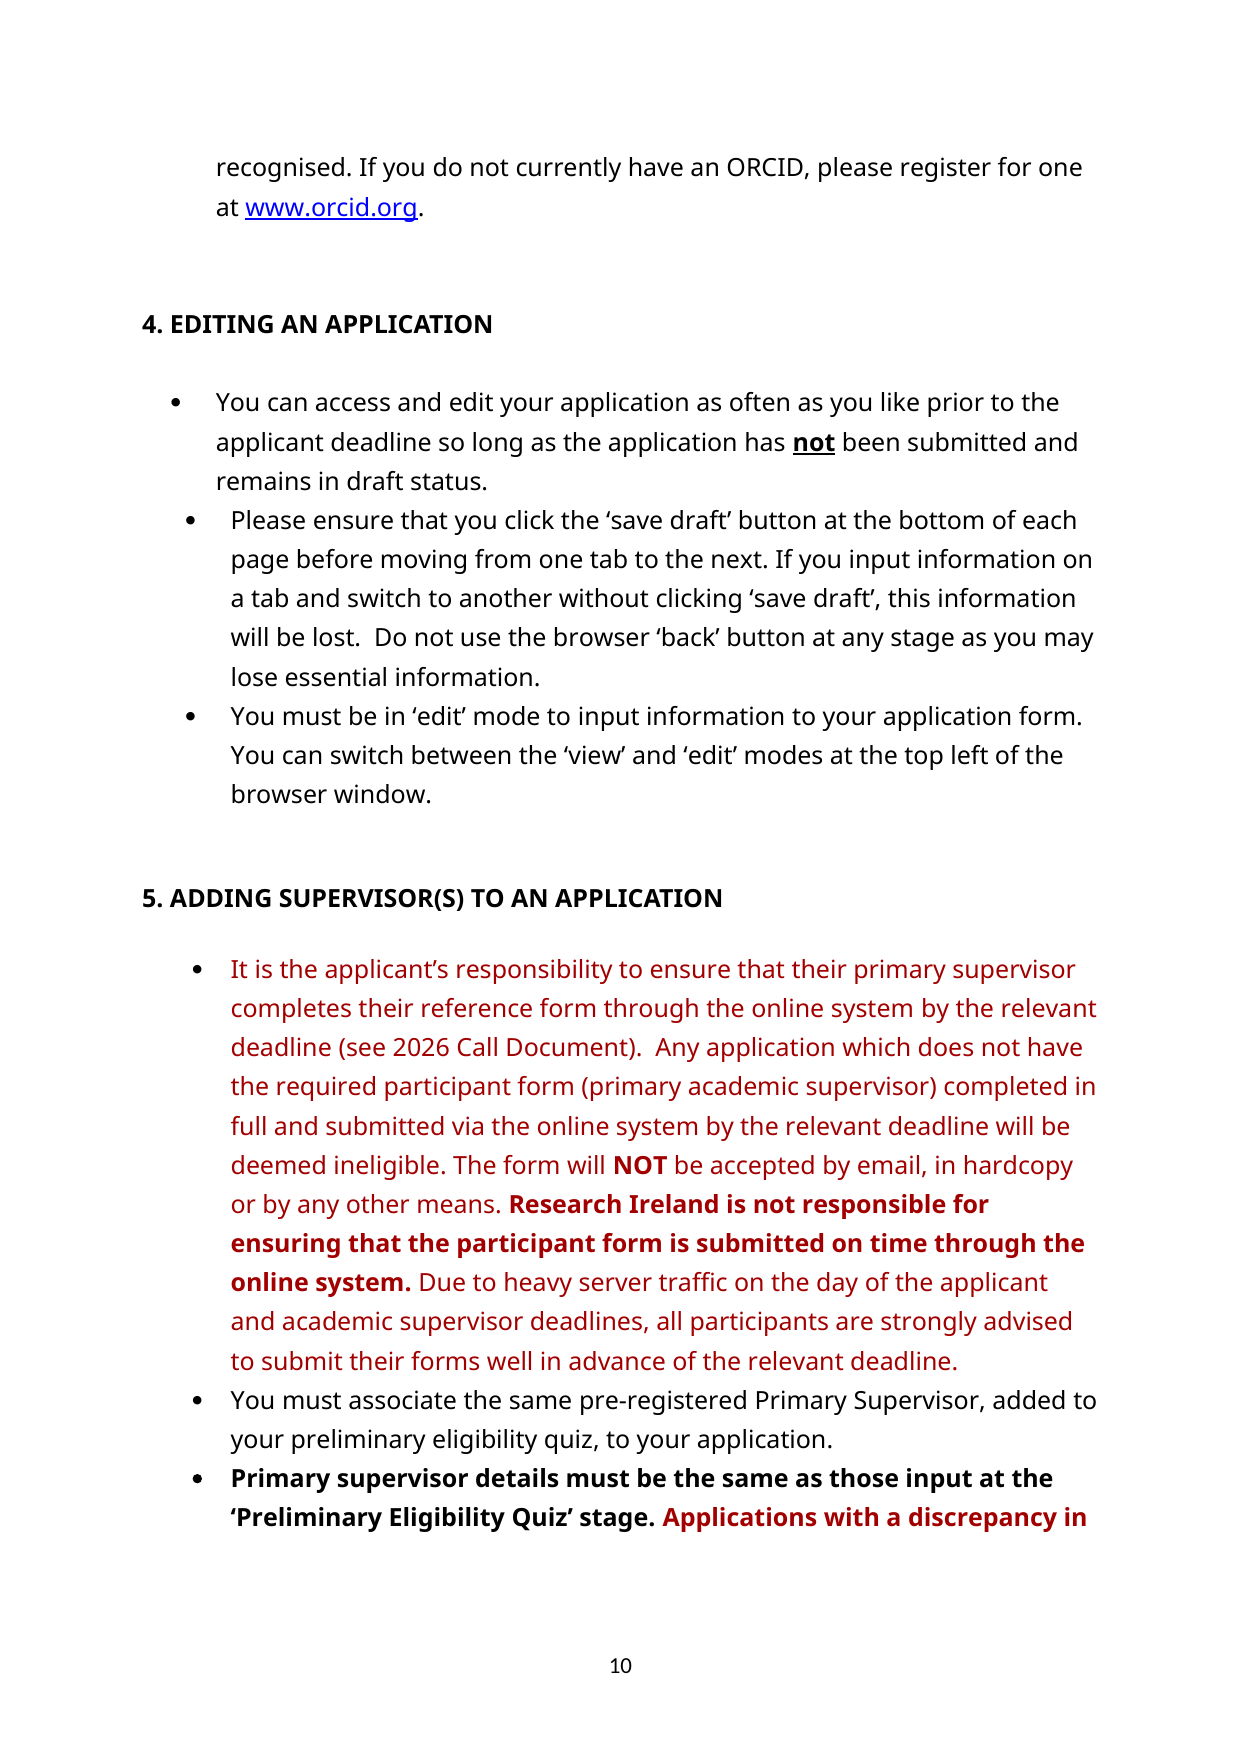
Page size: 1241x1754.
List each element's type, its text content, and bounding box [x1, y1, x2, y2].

list You can access and edit your application as often as you like prior to the applicant deadline so long as the application has not been submitted and remains in draft status. [171, 385, 1098, 497]
subtitle 4. Editing an application [142, 307, 1098, 341]
list Please ensure that you click the ‘save draft’ button at the bottom of each page before moving from one tab to the next. If you input information on a tab and switch to another without clicking ‘save draft’, this information will be lost. Do not use the browser ‘back’ button at any stage as you may lose essential information. [186, 502, 1098, 693]
list It is the applicant’s responsibility to ensure that their primary supervisor completes their reference form through the online system by the relevant deadline (see 2026 Call Document). Any application which does not have the required participant form (primary academic supervisor) completed in full and submitted via the online system by the relevant deadline will be deemed ineligible. The form will NOT be accepted by email, in hardcopy or by any other means. Research Ireland is not responsible for ensuring that the participant form is submitted on time through the online system. Due to heavy server traffic on the day of the applicant and academic supervisor deadlines, all participants are strongly advised to submit their forms well in advance of the relevant deadline. [193, 952, 1098, 1377]
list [171, 150, 1098, 223]
list You must be in ‘edit’ mode to input information to your application form. You can switch between the ‘view’ and ‘edit’ modes at the top left of the browser window. [186, 698, 1098, 811]
subtitle 5. Adding supervisor(s) to an application [142, 880, 1098, 914]
list You must associate the same pre-registered Primary Supervisor, added to your preliminary eligibility quiz, to your application. [193, 1382, 1098, 1456]
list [193, 1461, 1098, 1534]
